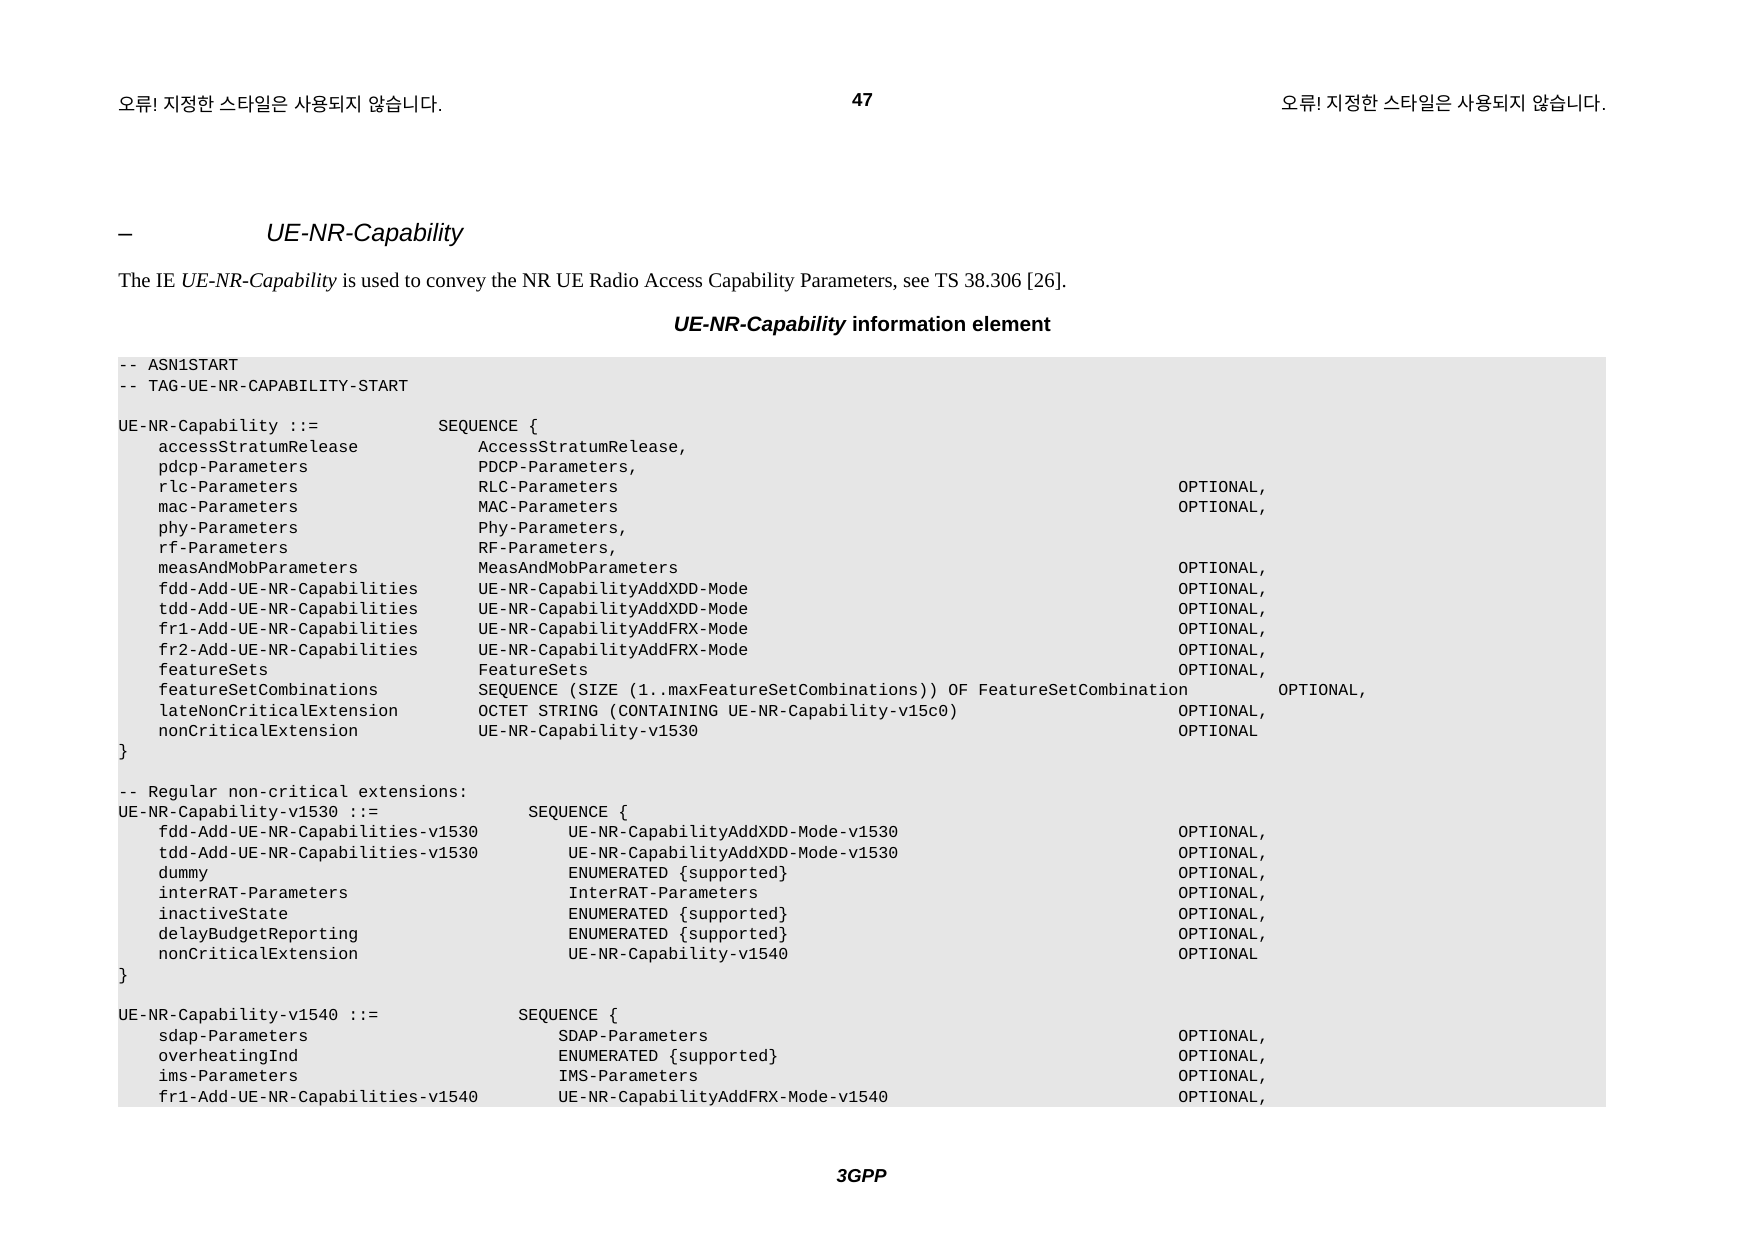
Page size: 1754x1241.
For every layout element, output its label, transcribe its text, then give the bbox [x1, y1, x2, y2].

text dummy ENUMERATED {supported} OPTIONAL, [118, 865, 1606, 883]
text delayBudgetReporting ENUMERATED {supported} OPTIONAL, [118, 926, 1606, 944]
text The IE UE-NR-Capability is used to convey the NR UE Radio Access Capability Parameters, see TS 38.306 [26]. [118, 268, 1606, 292]
text sdap-Parameters SDAP-Parameters OPTIONAL, [118, 1027, 1606, 1046]
text fr2-Add-UE-NR-Capabilities UE-NR-CapabilityAddFRX-Mode OPTIONAL, [118, 641, 1606, 660]
text tdd-Add-UE-NR-Capabilities UE-NR-CapabilityAddXDD-Mode OPTIONAL, [118, 601, 1606, 619]
text nonCriticalExtension UE-NR-Capability-v1530 OPTIONAL [118, 722, 1606, 741]
text -- Regular non-critical extensions: [118, 783, 1606, 802]
text fdd-Add-UE-NR-Capabilities UE-NR-CapabilityAddXDD-Mode OPTIONAL, [118, 580, 1606, 599]
text phy-Parameters Phy-Parameters, [118, 519, 1606, 538]
text UE-NR-Capability-v1530 ::= SEQUENCE { [118, 804, 1606, 823]
text rlc-Parameters RLC-Parameters OPTIONAL, [118, 479, 1606, 498]
text fdd-Add-UE-NR-Capabilities-v1530 UE-NR-CapabilityAddXDD-Mode-v1530 OPTIONAL, [118, 824, 1606, 843]
text ims-Parameters IMS-Parameters OPTIONAL, [118, 1068, 1606, 1087]
text nonCriticalExtension UE-NR-Capability-v1540 OPTIONAL [118, 946, 1606, 965]
text UE-NR-Capability ::= SEQUENCE { [118, 418, 1606, 437]
text fr1-Add-UE-NR-Capabilities-v1540 UE-NR-CapabilityAddFRX-Mode-v1540 OPTIONAL, [118, 1088, 1606, 1107]
text -- TAG-UE-NR-CAPABILITY-START [118, 377, 1606, 396]
text pdcp-Parameters PDCP-Parameters, [118, 458, 1606, 477]
text UE-NR-Capability-v1540 ::= SEQUENCE { [118, 1007, 1606, 1026]
text accessStratumRelease AccessStratumRelease, [118, 438, 1606, 457]
text tdd-Add-UE-NR-Capabilities-v1530 UE-NR-CapabilityAddXDD-Mode-v1530 OPTIONAL, [118, 844, 1606, 863]
text fr1-Add-UE-NR-Capabilities UE-NR-CapabilityAddFRX-Mode OPTIONAL, [118, 621, 1606, 640]
text } [118, 743, 1606, 762]
text overheatingInd ENUMERATED {supported} OPTIONAL, [118, 1047, 1606, 1066]
text interRAT-Parameters InterRAT-Parameters OPTIONAL, [118, 885, 1606, 904]
subtitle – UE-NR-Capability [118, 218, 1606, 247]
text measAndMobParameters MeasAndMobParameters OPTIONAL, [118, 560, 1606, 579]
text featureSetCombinations SEQUENCE (SIZE (1..maxFeatureSetCombinations)) OF FeatureSetCombination OPTIONAL, [118, 682, 1606, 701]
text UE-NR-Capability information element [118, 312, 1606, 336]
text rf-Parameters RF-Parameters, [118, 540, 1606, 558]
text inactiveState ENUMERATED {supported} OPTIONAL, [118, 905, 1606, 924]
text } [118, 966, 1606, 985]
text featureSets FeatureSets OPTIONAL, [118, 662, 1606, 680]
text mac-Parameters MAC-Parameters OPTIONAL, [118, 499, 1606, 518]
text lateNonCriticalExtension OCTET STRING (CONTAINING UE-NR-Capability-v15c0) OPTIONAL, [118, 702, 1606, 721]
text -- ASN1START [118, 357, 1606, 376]
